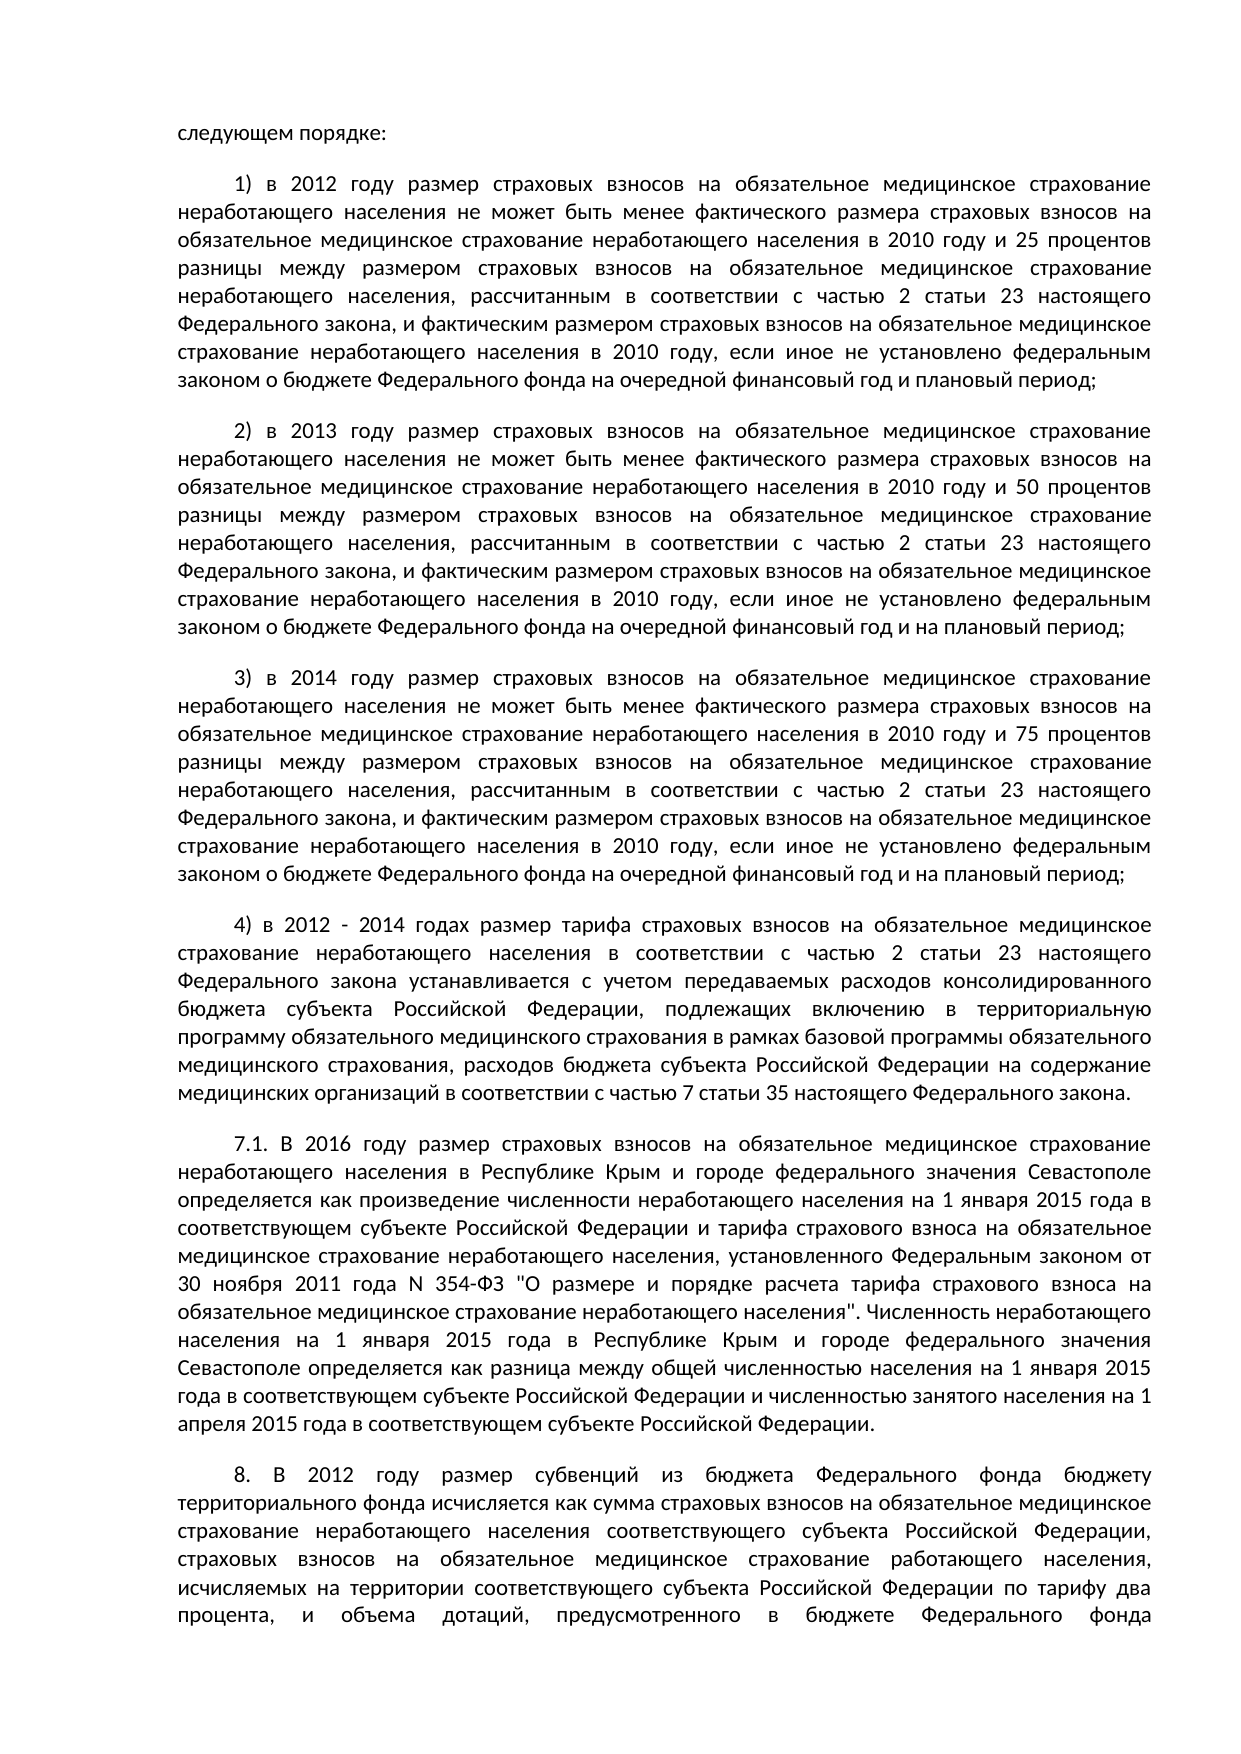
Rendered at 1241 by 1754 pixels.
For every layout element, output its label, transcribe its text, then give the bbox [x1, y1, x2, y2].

text 3) в 2014 году размер страховых взносов на обязательное медицинское страхование неработающего населения не может быть менее фактического размера страховых взносов на обязательное медицинское страхование неработающего населения в 2010 году и 75 процентов разницы между размером страховых взносов на обязательное медицинское страхование неработающего населения, рассчитанным в соответствии с частью 2 статьи 23 настоящего Федерального закона, и фактическим размером страховых взносов на обязательное медицинское страхование неработающего населения в 2010 году, если иное не установлено федеральным законом о бюджете Федерального фонда на очередной финансовый год и на плановый период; [177, 663, 1152, 887]
text 7.1. В 2016 году размер страховых взносов на обязательное медицинское страхование неработающего населения в Республике Крым и городе федерального значения Севастополе определяется как произведение численности неработающего населения на 1 января 2015 года в соответствующем субъекте Российской Федерации и тарифа страхового взноса на обязательное медицинское страхование неработающего населения, установленного Федеральным законом от 30 ноября 2011 года N 354-ФЗ "О размере и порядке расчета тарифа страхового взноса на обязательное медицинское страхование неработающего населения". Численность неработающего населения на 1 января 2015 года в Республике Крым и городе федерального значения Севастополе определяется как разница между общей численностью населения на 1 января 2015 года в соответствующем субъекте Российской Федерации и численностью занятого населения на 1 апреля 2015 года в соответствующем субъекте Российской Федерации. [177, 1129, 1152, 1438]
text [177, 1461, 1152, 1629]
text 1) в 2012 году размер страховых взносов на обязательное медицинское страхование неработающего населения не может быть менее фактического размера страховых взносов на обязательное медицинское страхование неработающего населения в 2010 году и 25 процентов разницы между размером страховых взносов на обязательное медицинское страхование неработающего населения, рассчитанным в соответствии с частью 2 статьи 23 настоящего Федерального закона, и фактическим размером страховых взносов на обязательное медицинское страхование неработающего населения в 2010 году, если иное не установлено федеральным законом о бюджете Федерального фонда на очередной финансовый год и плановый период; [177, 169, 1152, 393]
text 4) в 2012 - 2014 годах размер тарифа страховых взносов на обязательное медицинское страхование неработающего населения в соответствии с частью 2 статьи 23 настоящего Федерального закона устанавливается с учетом передаваемых расходов консолидированного бюджета субъекта Российской Федерации, подлежащих включению в территориальную программу обязательного медицинского страхования в рамках базовой программы обязательного медицинского страхования, расходов бюджета субъекта Российской Федерации на содержание медицинских организаций в соответствии с частью 7 статьи 35 настоящего Федерального закона. [177, 910, 1152, 1106]
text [177, 118, 1152, 146]
text 2) в 2013 году размер страховых взносов на обязательное медицинское страхование неработающего населения не может быть менее фактического размера страховых взносов на обязательное медицинское страхование неработающего населения в 2010 году и 50 процентов разницы между размером страховых взносов на обязательное медицинское страхование неработающего населения, рассчитанным в соответствии с частью 2 статьи 23 настоящего Федерального закона, и фактическим размером страховых взносов на обязательное медицинское страхование неработающего населения в 2010 году, если иное не установлено федеральным законом о бюджете Федерального фонда на очередной финансовый год и на плановый период; [177, 416, 1152, 640]
